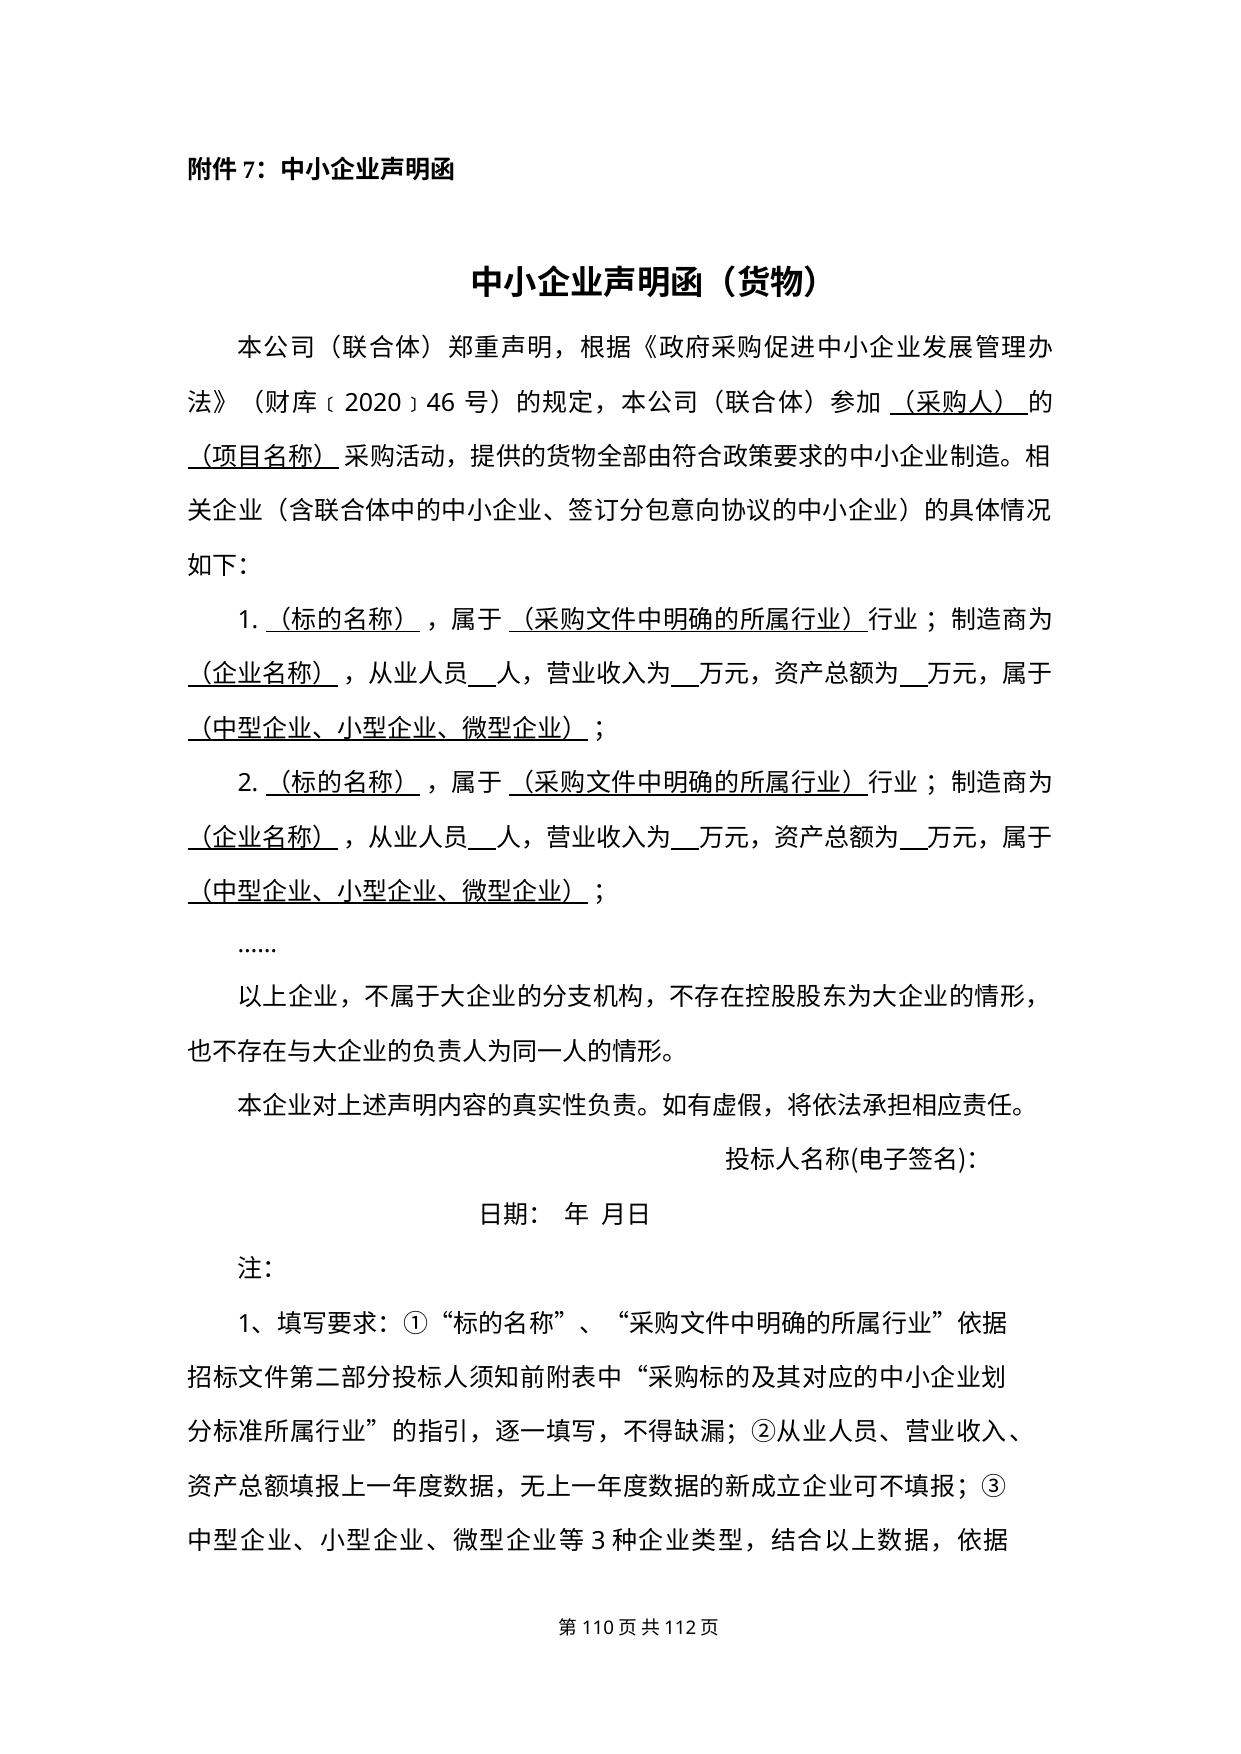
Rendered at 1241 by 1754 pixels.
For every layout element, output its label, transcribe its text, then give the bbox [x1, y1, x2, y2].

text 本企业对上述声明内容的真实性负责。如有虚假，将依法承担相应责任。 [187, 1086, 1053, 1122]
subtitle 附件7：中小企业声明函 [187, 150, 1053, 186]
text 1. （标的名称） ，属于 （采购文件中明确的所属行业）行业 ；制造商为 （企业名称） ，从业人员 人，营业收入为 万元，资产总额为 万元，属于 （中型企业、小型企业、微型企业） ； [187, 599, 1053, 744]
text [187, 1303, 1009, 1557]
text 投标人名称(电子签名)： [187, 1140, 1053, 1176]
text 2. （标的名称） ，属于 （采购文件中明确的所属行业）行业 ；制造商为 （企业名称） ，从业人员 人，营业收入为 万元，资产总额为 万元，属于 （中型企业、小型企业、微型企业） ； [187, 763, 1053, 908]
text …… [187, 926, 1053, 960]
text 日期： 年 月日 [187, 1194, 1053, 1231]
text 注： [187, 1249, 1009, 1285]
text 以上企业，不属于大企业的分支机构，不存在控股股东为大企业的情形，也不存在与大企业的负责人为同一人的情形。 [187, 977, 1053, 1067]
text 中小企业声明函（货物） [187, 255, 1053, 304]
text 本公司（联合体）郑重声明，根据《政府采购促进中小企业发展管理办法》（财库﹝2020﹞46 号）的规定，本公司（联合体）参加 （采购人） 的 （项目名称） 采购活动，提供的货物全部由符合政策要求的中小企业制造。相关企业（含联合体中的中小企业、签订分包意向协议的中小企业）的具体情况如下： [187, 328, 1053, 581]
